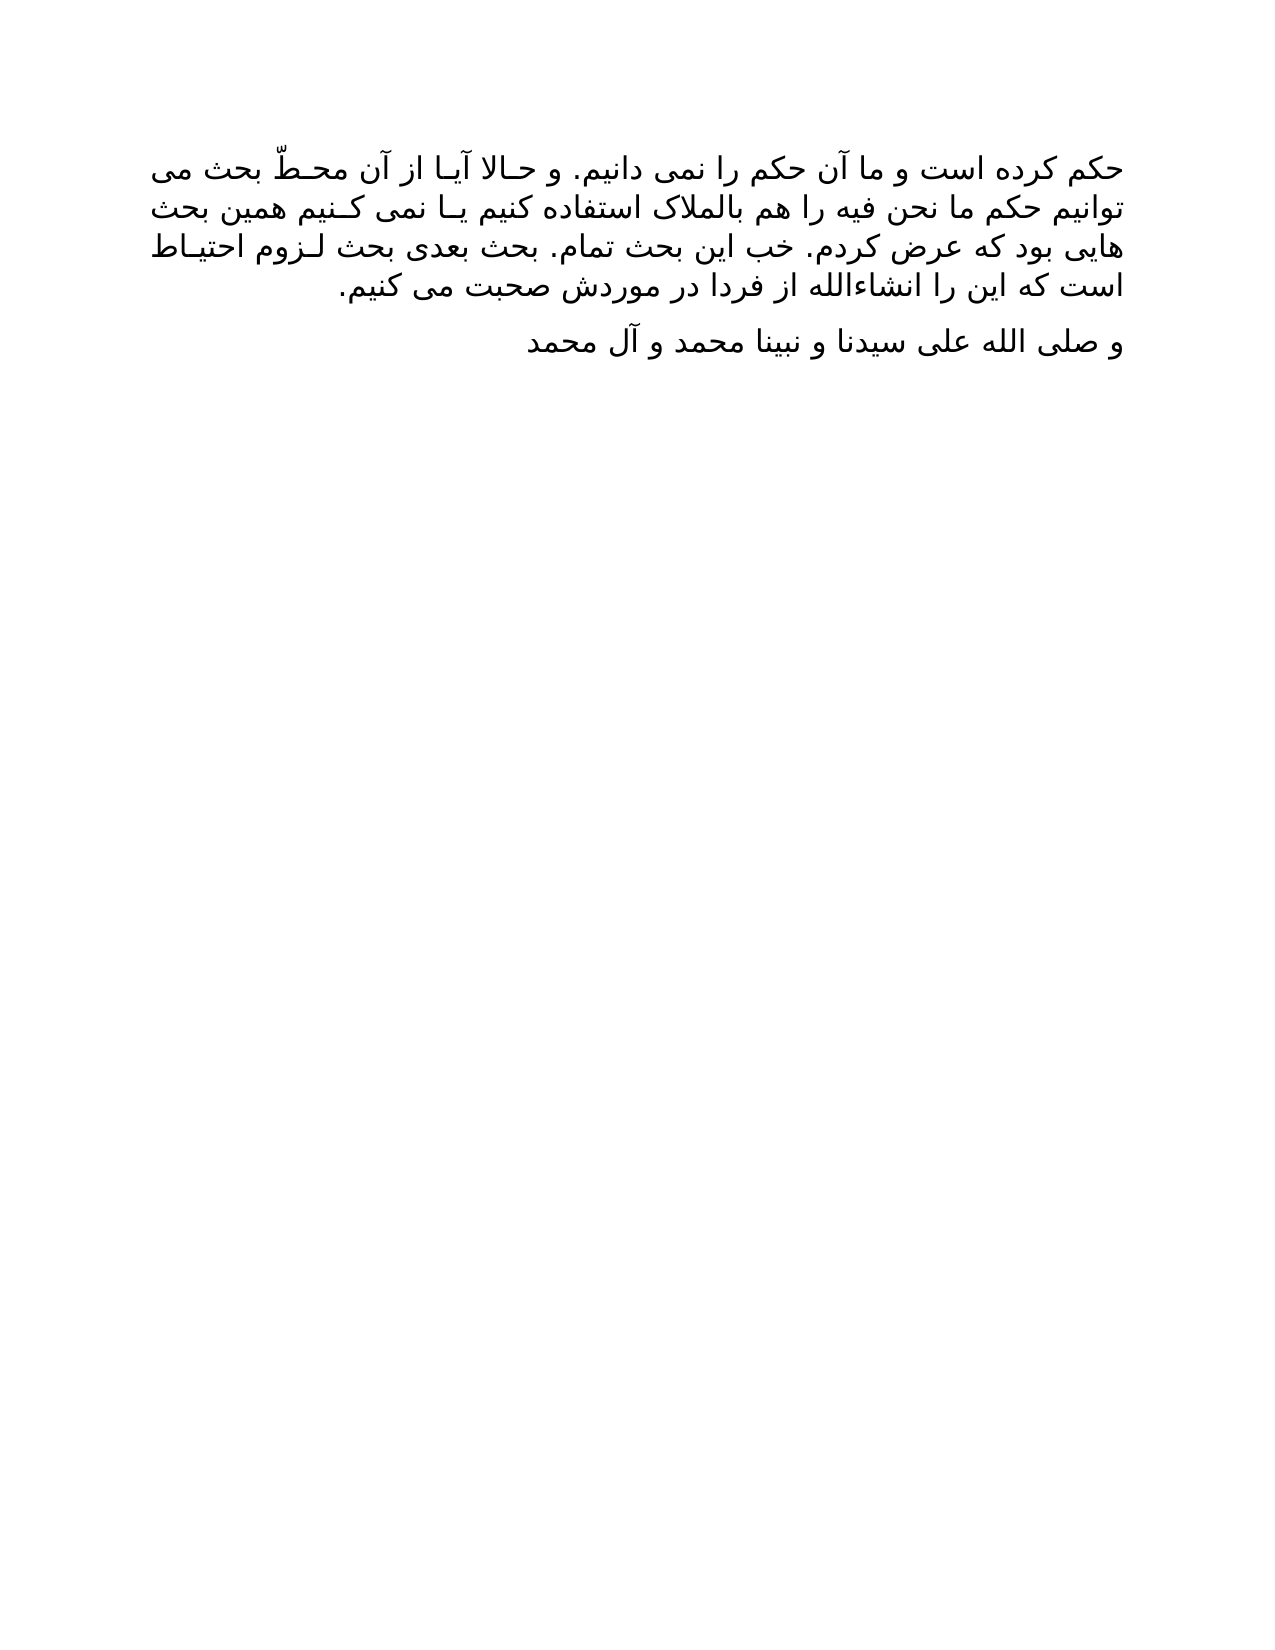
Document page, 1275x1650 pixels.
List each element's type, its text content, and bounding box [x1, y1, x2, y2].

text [150, 150, 1125, 304]
text و صلی الله علی سیدنا و نبینا محمد و آل محمد [150, 323, 1125, 360]
